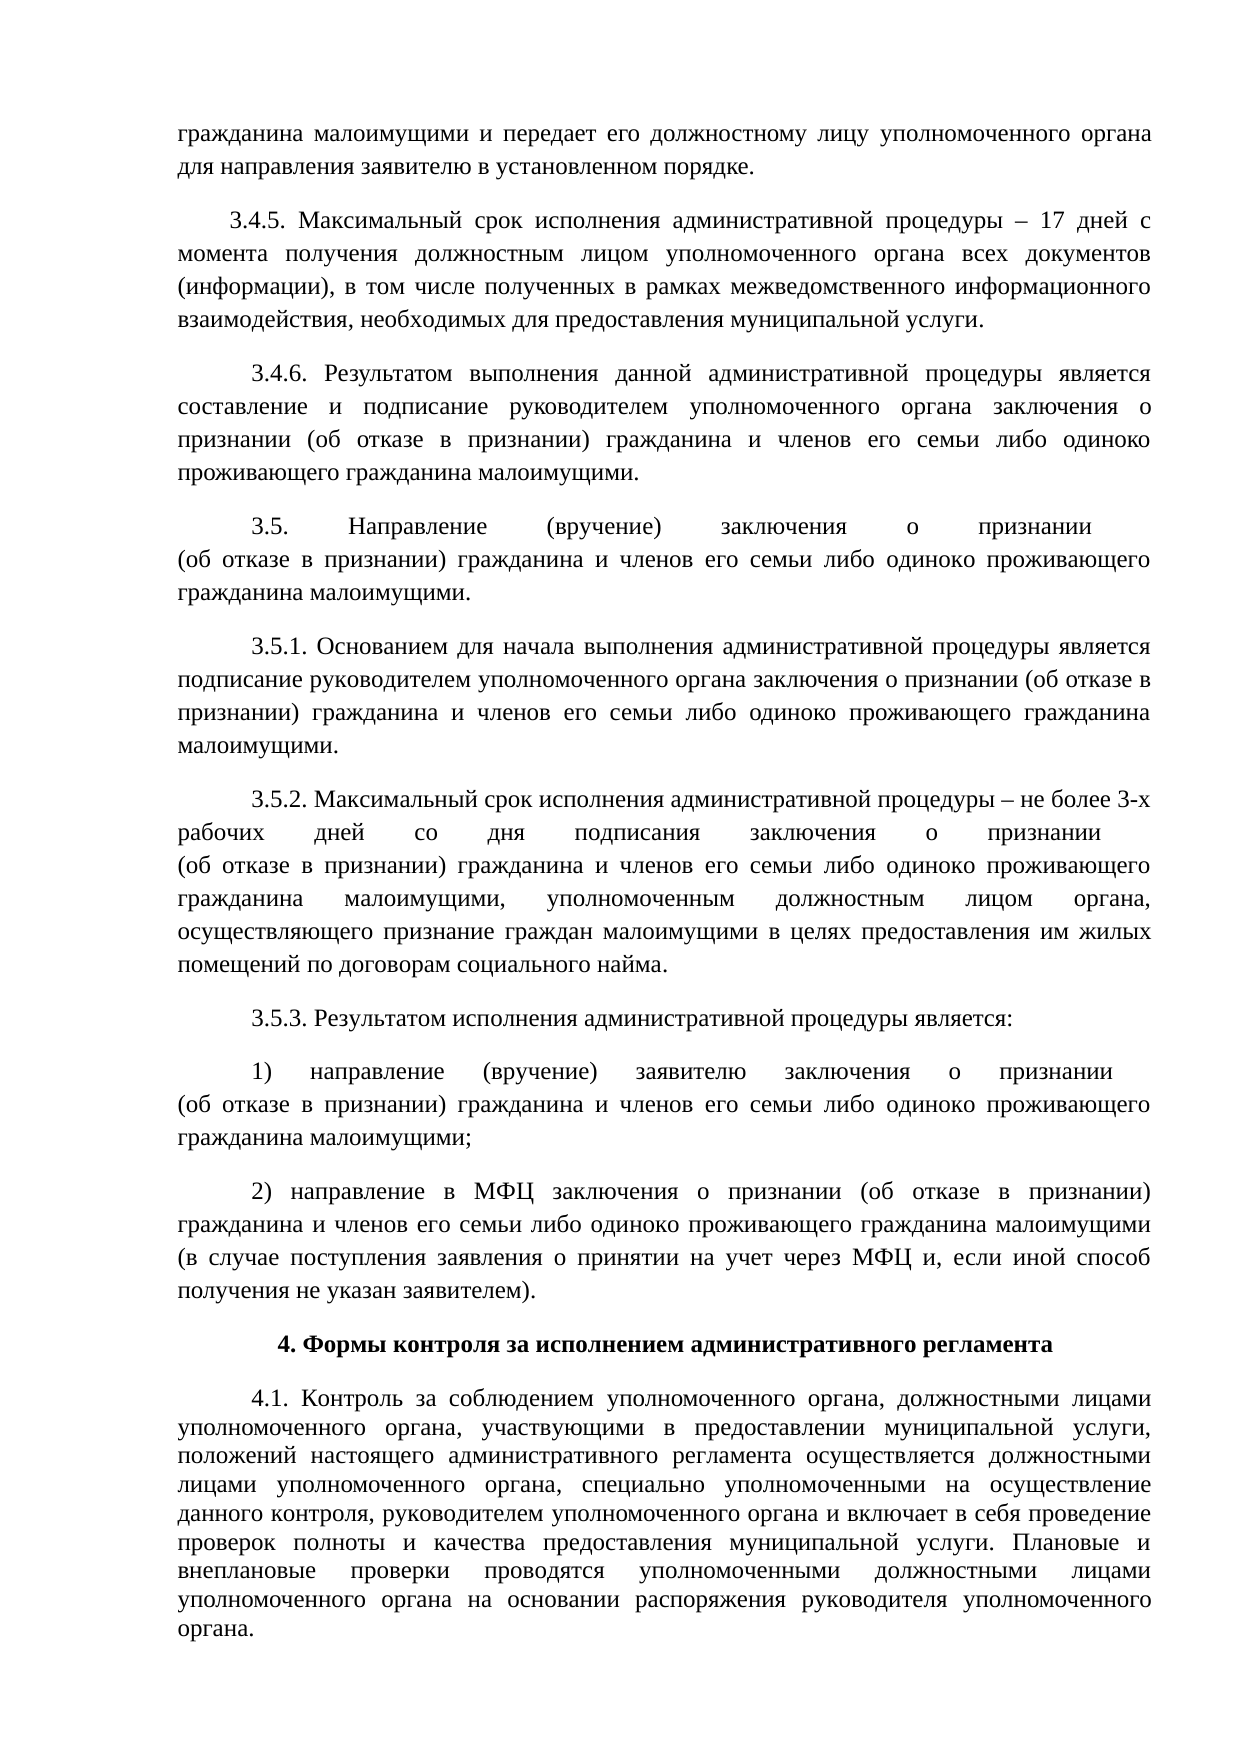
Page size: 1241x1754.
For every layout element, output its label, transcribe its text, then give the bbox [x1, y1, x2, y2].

text 2) направление в МФЦ заключения о признании (об отказе в признании) гражданина и членов его семьи либо одиноко проживающего гражданина малоимущими (в случае поступления заявления о принятии на учет через МФЦ и, если иной способ получения не указан заявителем). [177, 1176, 1152, 1304]
text 3.4.5. Максимальный срок исполнения административной процедуры – 17 дней с момента получения должностным лицом уполномоченного органа всех документов (информации), в том числе полученных в рамках межведомственного информационного взаимодействия, необходимых для предоставления муниципальной услуги. [177, 205, 1152, 333]
text 3.5.1. Основанием для начала выполнения административной процедуры является подписание руководителем уполномоченного органа заключения о признании (об отказе в признании) гражданина и членов его семьи либо одиноко проживающего гражданина малоимущими. [177, 631, 1152, 758]
text 3.5.3. Результатом исполнения административной процедуры является: [177, 1003, 1152, 1031]
text 3.4.6. Результатом выполнения данной административной процедуры является составление и подписание руководителем уполномоченного органа заключения о признании (об отказе в признании) гражданина и членов его семьи либо одиноко проживающего гражданина малоимущими. [177, 358, 1152, 486]
text 3.5.2. Максимальный срок исполнения административной процедуры – не более 3-х рабочих дней со дня подписания заключения о признании (об отказе в признании) гражданина и членов его семьи либо одиноко проживающего гражданина малоимущими, уполномоченным должностным лицом органа, осуществляющего признание граждан малоимущими в целях предоставления им жилых помещений по договорам социального найма. [177, 784, 1152, 977]
text 4.1. Контроль за соблюдением уполномоченного органа, должностными лицами уполномоченного органа, участвующими в предоставлении муниципальной услуги, положений настоящего административного регламента осуществляется должностными лицами уполномоченного органа, специально уполномоченными на осуществление данного контроля, руководителем уполномоченного органа и включает в себя проведение проверок полноты и качества предоставления муниципальной услуги. Плановые и внеплановые проверки проводятся уполномоченными должностными лицами уполномоченного органа на основании распоряжения руководителя уполномоченного органа. [177, 1383, 1152, 1642]
text 1) направление (вручение) заявителю заключения о признании (об отказе в признании) гражданина и членов его семьи либо одиноко проживающего гражданина малоимущими; [177, 1056, 1152, 1151]
text 3.5. Направление (вручение) заключения о признании (об отказе в признании) гражданина и членов его семьи либо одиноко проживающего гражданина малоимущими. [177, 511, 1152, 606]
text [177, 118, 1152, 180]
text 4. Формы контроля за исполнением административного регламента [177, 1329, 1153, 1358]
